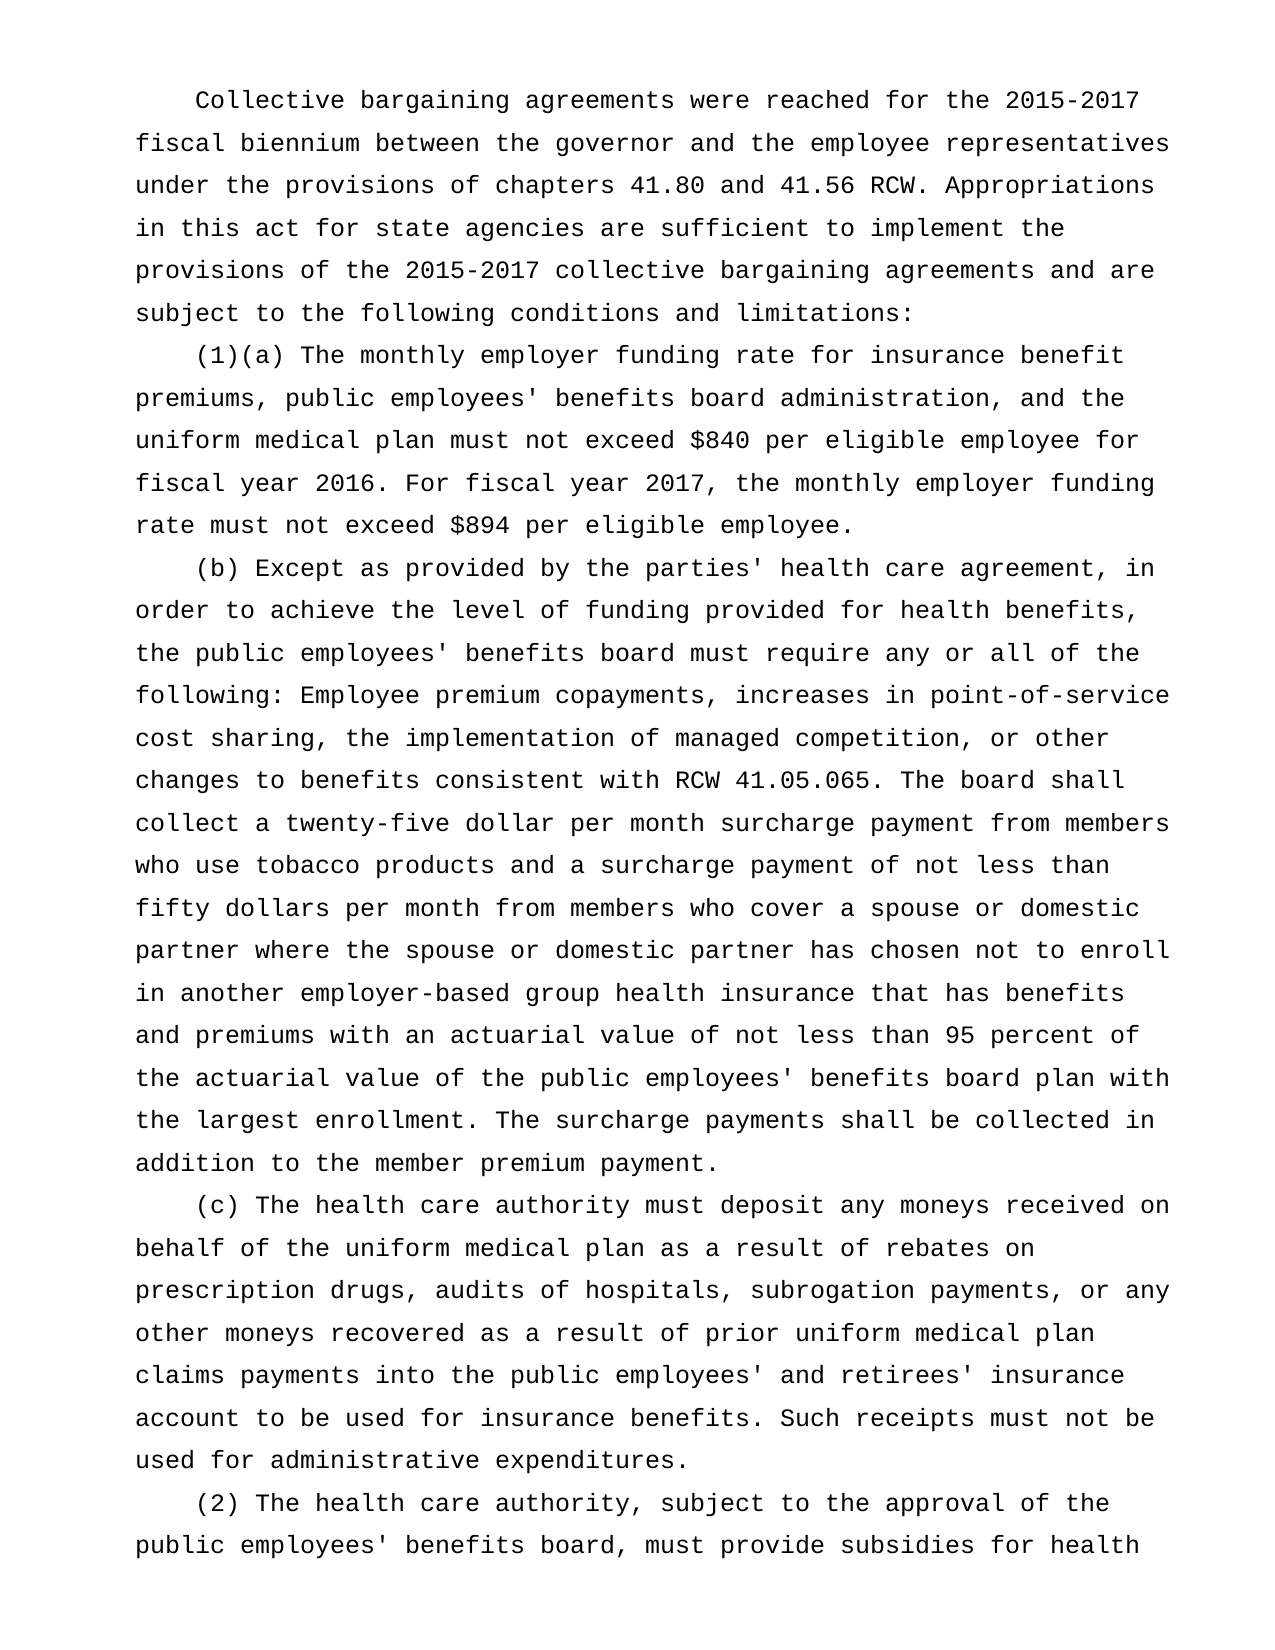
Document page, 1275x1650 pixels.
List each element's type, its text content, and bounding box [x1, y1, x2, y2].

text (c) The health care authority must deposit any moneys received on behalf of the uniform medical plan as a result of rebates on prescription drugs, audits of hospitals, subrogation payments, or any other moneys recovered as a result of prior uniform medical plan claims payments into the public employees' and retirees' insurance account to be used for insurance benefits. Such receipts must not be used for administrative expenditures. [135, 1180, 1170, 1477]
text (1)(a) The monthly employer funding rate for insurance benefit premiums, public employees' benefits board administration, and the uniform medical plan must not exceed $840 per eligible employee for fiscal year 2016. For fiscal year 2017, the monthly employer funding rate must not exceed $894 per eligible employee. [135, 330, 1170, 542]
text Collective bargaining agreements were reached for the 2015-2017 fiscal biennium between the governor and the employee representatives under the provisions of chapters 41.80 and 41.56 RCW. Appropriations in this act for state agencies are sufficient to implement the provisions of the 2015-2017 collective bargaining agreements and are subject to the following conditions and limitations: [135, 75, 1170, 330]
text (b) Except as provided by the parties' health care agreement, in order to achieve the level of funding provided for health benefits, the public employees' benefits board must require any or all of the following: Employee premium copayments, increases in point-of-service cost sharing, the implementation of managed competition, or other changes to benefits consistent with RCW 41.05.065. The board shall collect a twenty-five dollar per month surcharge payment from members who use tobacco products and a surcharge payment of not less than fifty dollars per month from members who cover a spouse or domestic partner where the spouse or domestic partner has chosen not to enroll in another employer-based group health insurance that has benefits and premiums with an actuarial value of not less than 95 percent of the actuarial value of the public employees' benefits board plan with the largest enrollment. The surcharge payments shall be collected in addition to the member premium payment. [135, 542, 1170, 1180]
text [135, 1477, 1170, 1562]
